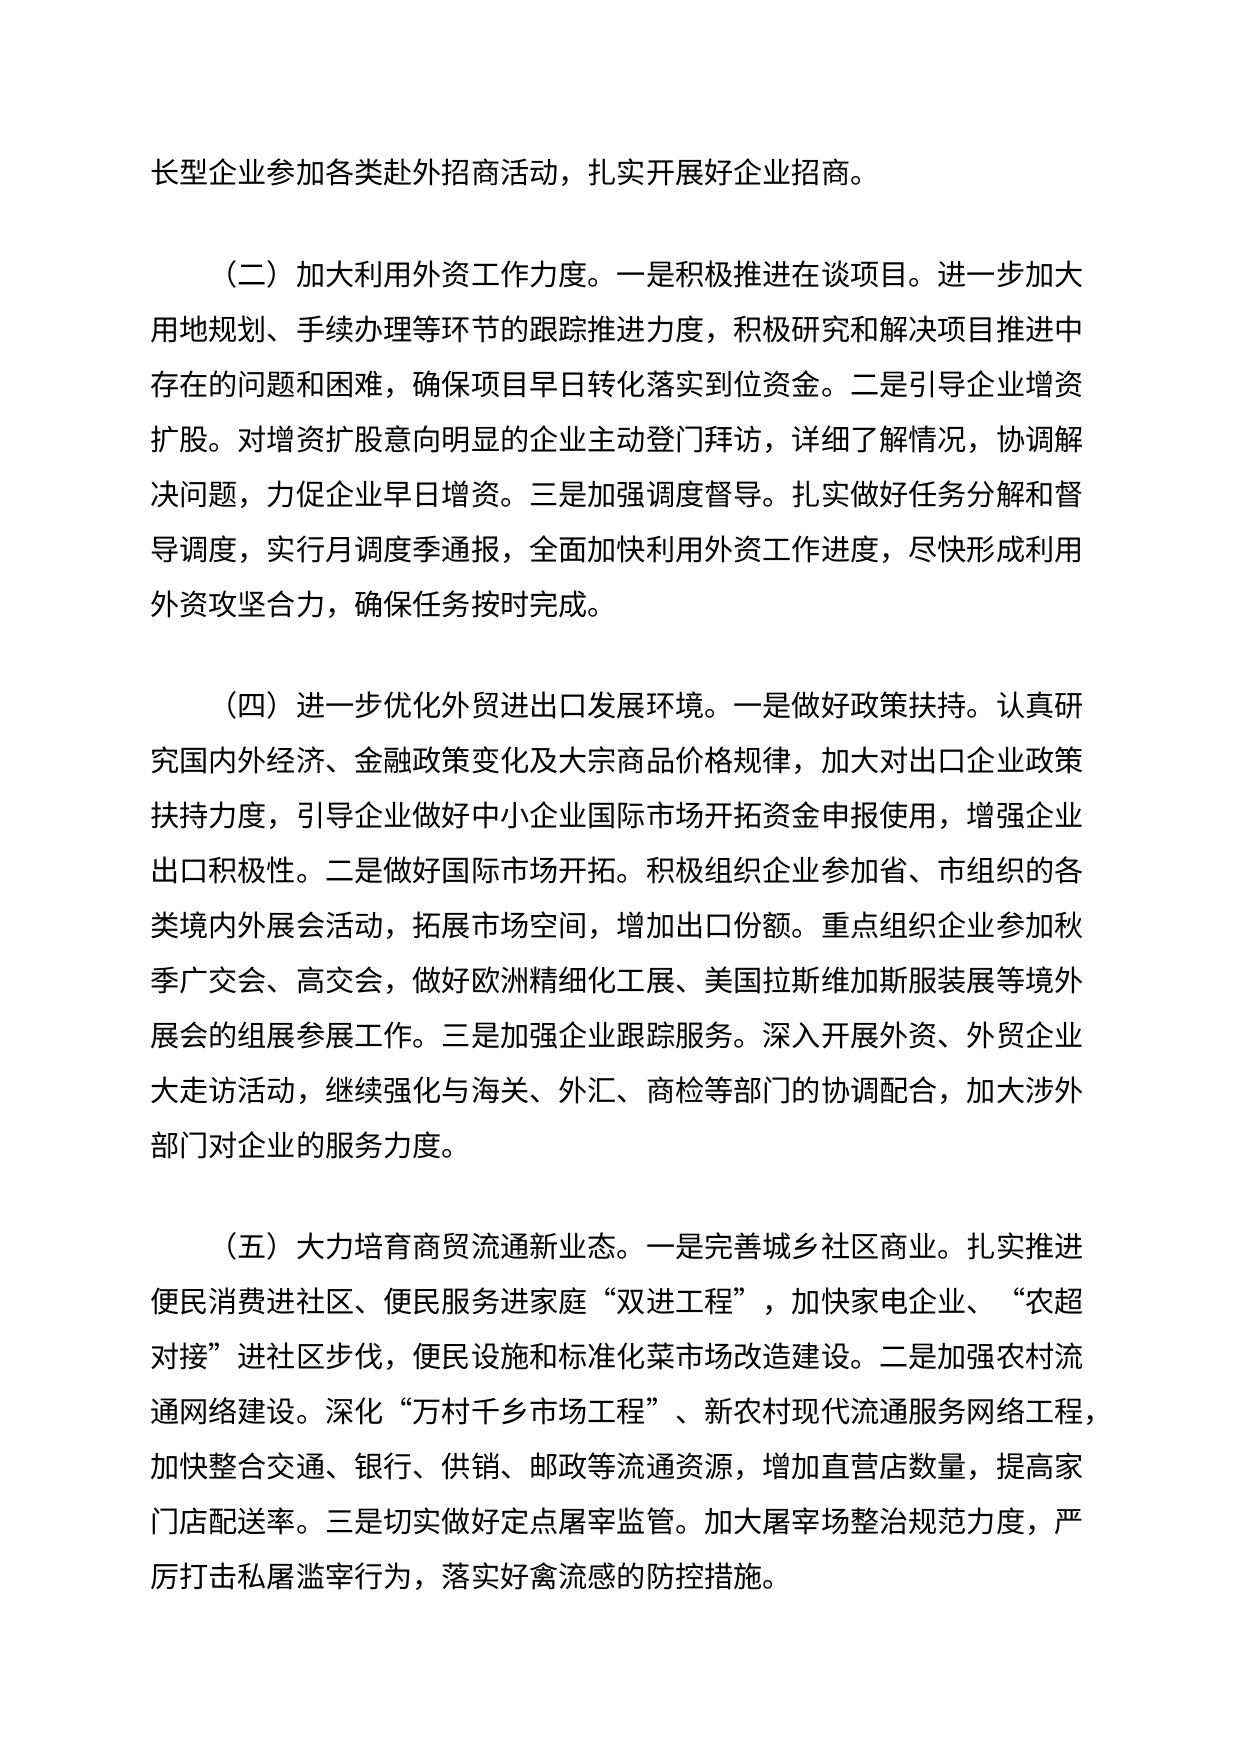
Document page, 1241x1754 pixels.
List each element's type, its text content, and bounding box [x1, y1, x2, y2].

text （二）加大利用外资工作力度。一是积极推进在谈项目。进一步加大用地规划、手续办理等环节的跟踪推进力度，积极研究和解决项目推进中存在的问题和困难，确保项目早日转化落实到位资金。二是引导企业增资扩股。对增资扩股意向明显的企业主动登门拜访，详细了解情况，协调解决问题，力促企业早日增资。三是加强调度督导。扎实做好任务分解和督导调度，实行月调度季通报，全面加快利用外资工作进度，尽快形成利用外资攻坚合力，确保任务按时完成。 [150, 252, 1090, 623]
text （四）进一步优化外贸进出口发展环境。一是做好政策扶持。认真研究国内外经济、金融政策变化及大宗商品价格规律，加大对出口企业政策扶持力度，引导企业做好中小企业国际市场开拓资金申报使用，增强企业出口积极性。二是做好国际市场开拓。积极组织企业参加省、市组织的各类境内外展会活动，拓展市场空间，增加出口份额。重点组织企业参加秋季广交会、高交会，做好欧洲精细化工展、美国拉斯维加斯服装展等境外展会的组展参展工作。三是加强企业跟踪服务。深入开展外资、外贸企业大走访活动，继续强化与海关、外汇、商检等部门的协调配合，加大涉外部门对企业的服务力度。 [150, 683, 1090, 1164]
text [150, 150, 1090, 192]
text （五）大力培育商贸流通新业态。一是完善城乡社区商业。扎实推进便民消费进社区、便民服务进家庭“双进工程”，加快家电企业、“农超对接”进社区步伐，便民设施和标准化菜市场改造建设。二是加强农村流通网络建设。深化“万村千乡市场工程”、新农村现代流通服务网络工程，加快整合交通、银行、供销、邮政等流通资源，增加直营店数量，提高家门店配送率。三是切实做好定点屠宰监管。加大屠宰场整治规范力度，严厉打击私屠滥宰行为，落实好禽流感的防控措施。 [150, 1224, 1090, 1596]
